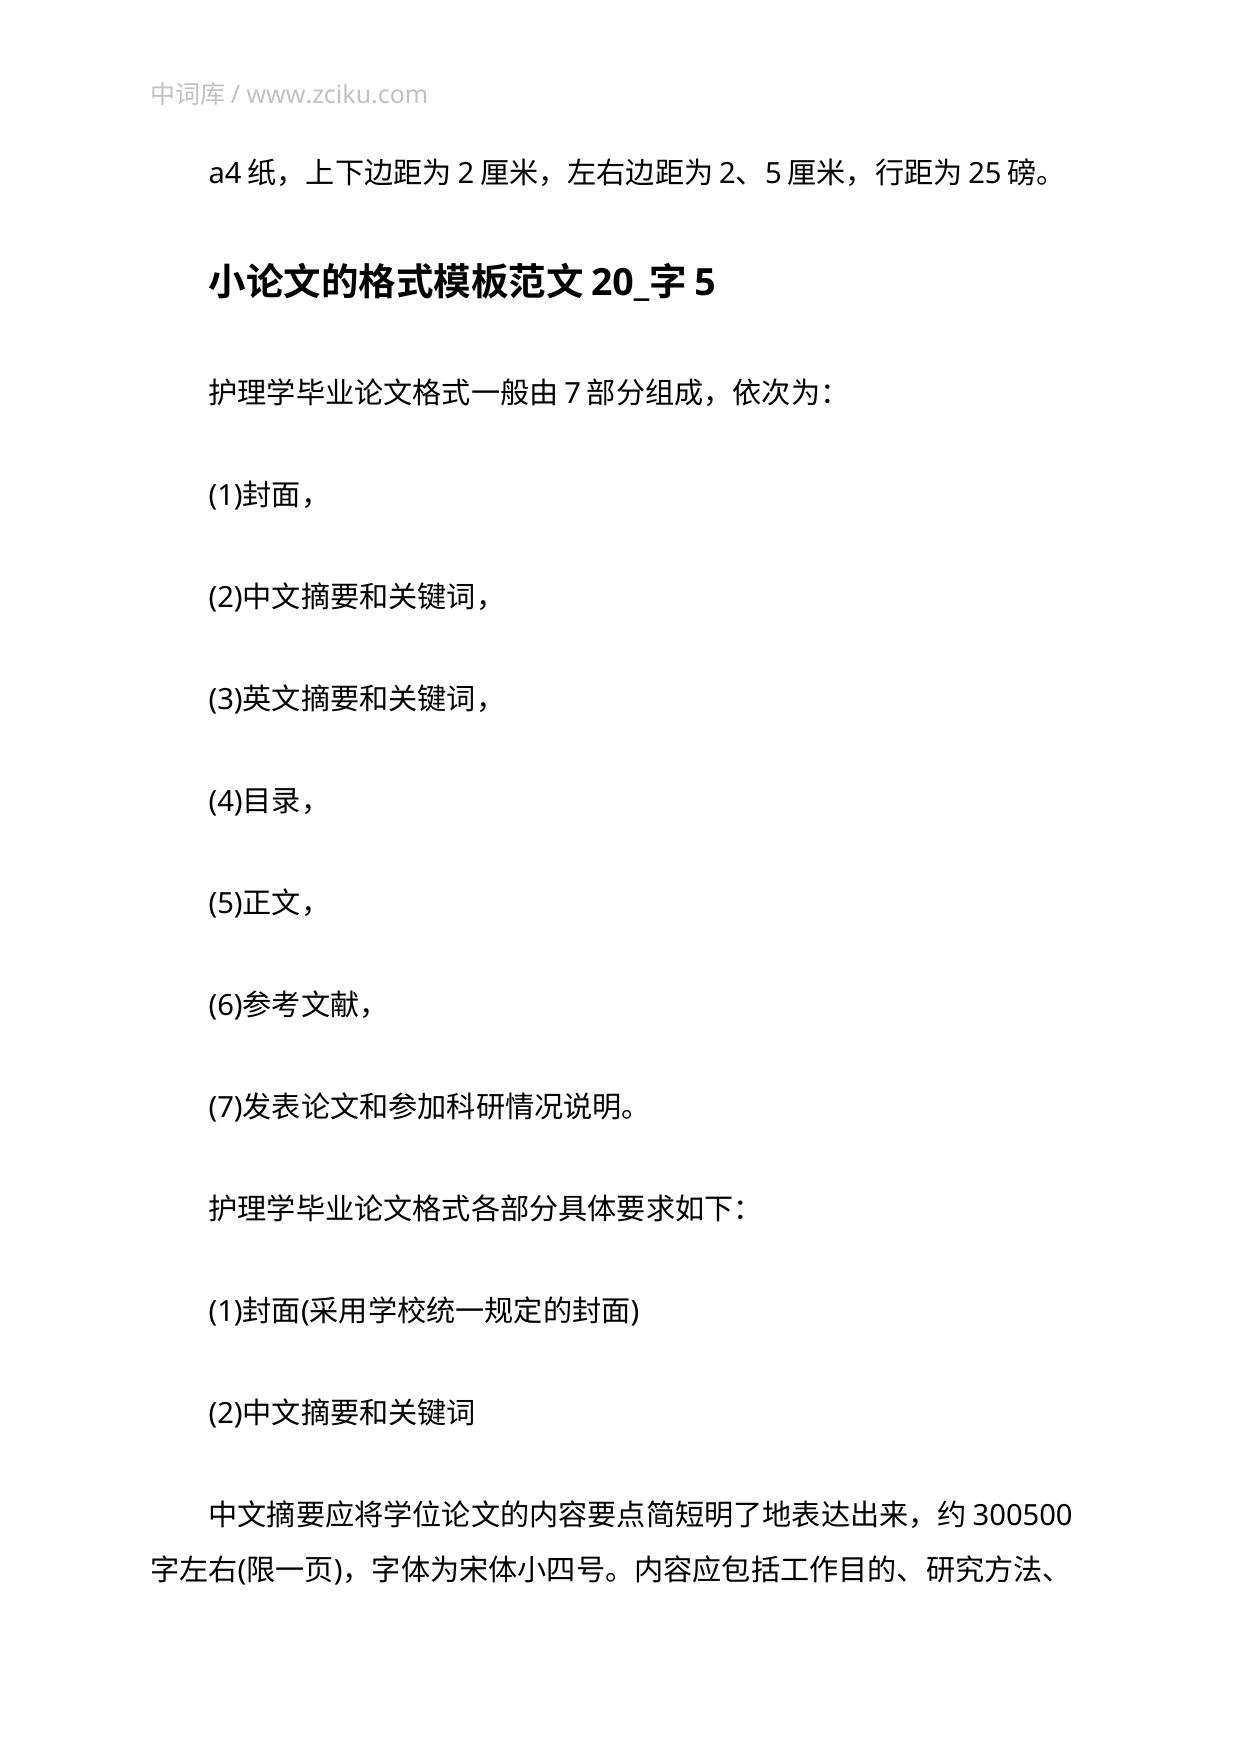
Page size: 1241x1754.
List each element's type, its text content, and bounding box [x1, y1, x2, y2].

text (5)正文， [150, 879, 1090, 922]
text (4)目录， [150, 777, 1090, 820]
text (1)封面， [150, 472, 1090, 514]
text (7)发表论文和参加科研情况说明。 [150, 1083, 1090, 1126]
text (6)参考文献， [150, 981, 1090, 1024]
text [150, 1491, 1090, 1588]
text 护理学毕业论文格式各部分具体要求如下： [150, 1185, 1090, 1228]
text 护理学毕业论文格式一般由7部分组成，依次为： [150, 369, 1090, 412]
text (1)封面(采用学校统一规定的封面) [150, 1287, 1090, 1329]
text (3)英文摘要和关键词， [150, 676, 1090, 718]
text (2)中文摘要和关键词 [150, 1389, 1090, 1432]
text a4纸，上下边距为2厘米，左右边距为2、5厘米，行距为25磅。 [150, 150, 1090, 192]
text 小论文的格式模板范文20_字5 [150, 252, 1090, 306]
text (2)中文摘要和关键词， [150, 573, 1090, 616]
